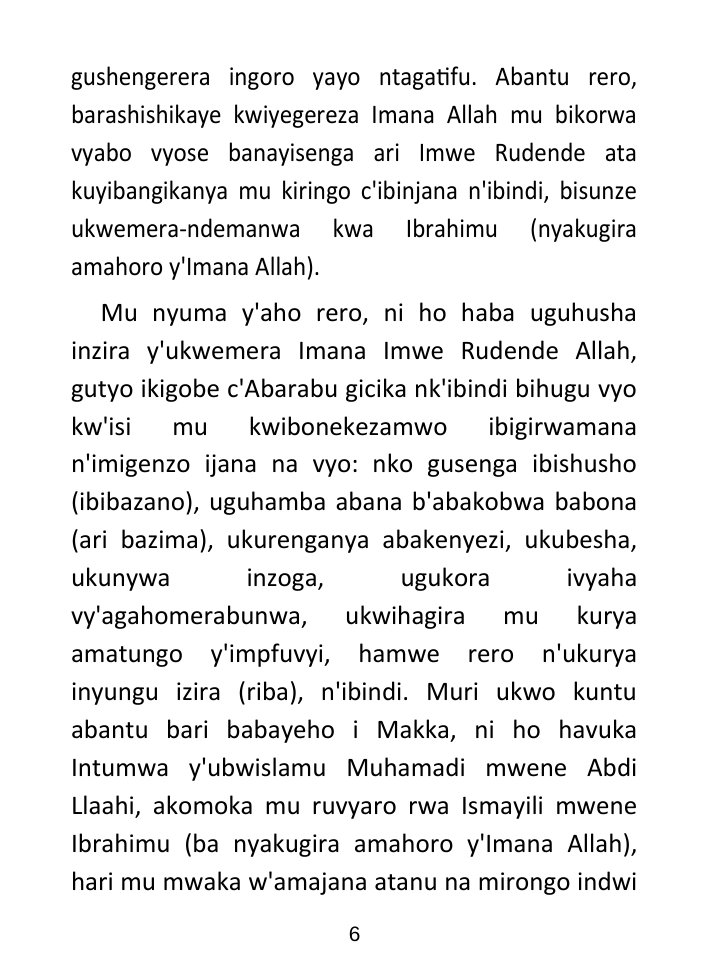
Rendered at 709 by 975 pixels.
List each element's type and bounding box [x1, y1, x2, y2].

list [71, 295, 638, 897]
list [71, 59, 638, 282]
